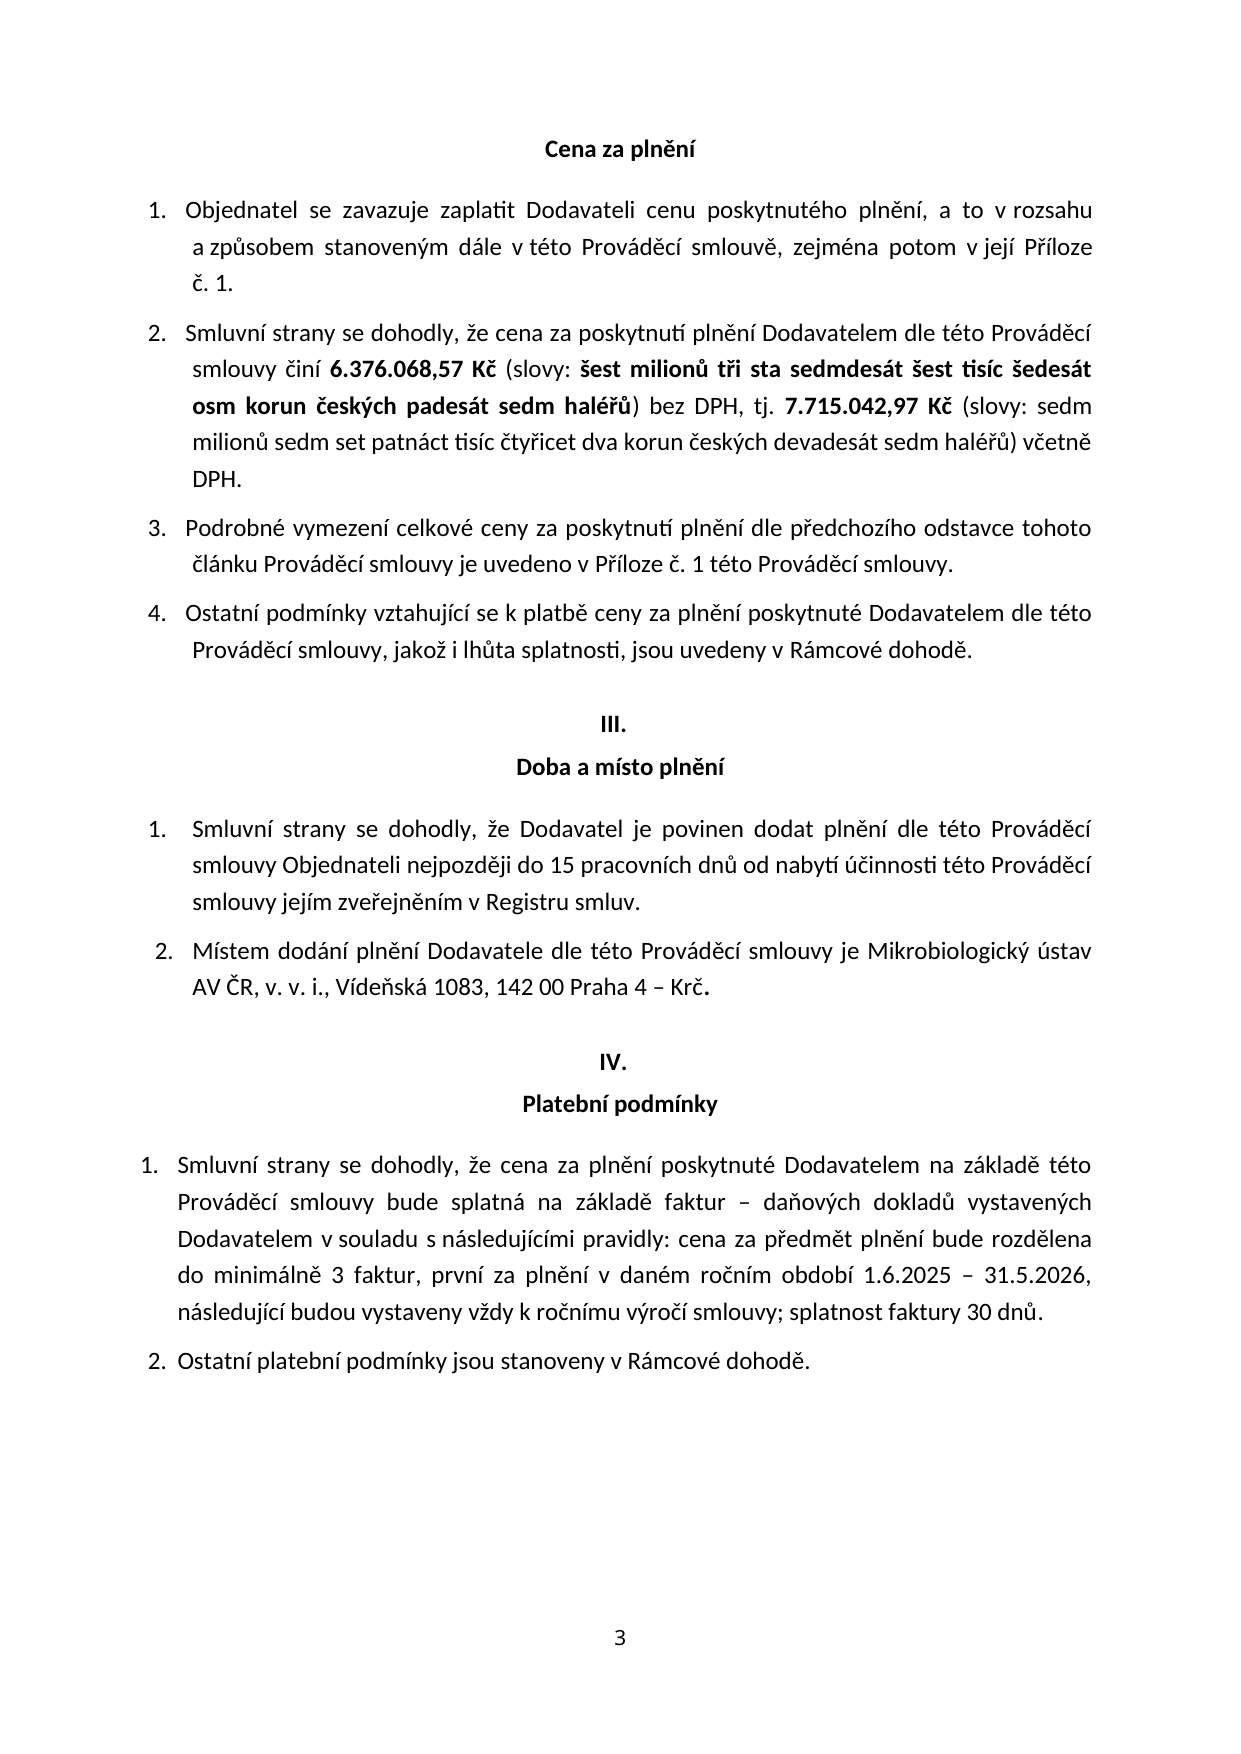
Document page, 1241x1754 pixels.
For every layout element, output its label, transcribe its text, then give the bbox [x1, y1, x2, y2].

list Objednatel se zavazuje zaplatit Dodavateli cenu poskytnutého plnění, a to v rozsahu a způsobem stanoveným dále v této Prováděcí smlouvě, zejména potom v její Příloze č. 1. [148, 194, 1093, 298]
list Ostatní podmínky vztahující se k platbě ceny za plnění poskytnuté Dodavatelem dle této Prováděcí smlouvy, jakož i lhůta splatnosti, jsou uvedeny v Rámcové dohodě. [148, 598, 1093, 665]
list Ostatní platební podmínky jsou stanoveny v Rámcové dohodě. [148, 1345, 1093, 1376]
text Doba a místo plnění [148, 751, 1093, 782]
list Místem dodání plnění Dodavatele dle této Prováděcí smlouvy je Mikrobiologický ústav AV ČR, v. v. i., Vídeňská 1083, 142 00 Praha 4 – Krč. [154, 935, 1093, 1002]
text Cena za plnění [148, 133, 1093, 163]
list Smluvní strany se dohodly, že Dodavatel je povinen dodat plnění dle této Prováděcí smlouvy Objednateli nejpozději do 15 pracovních dnů od nabytí účinnosti této Prováděcí smlouvy jejím zveřejněním v Registru smluv. [148, 813, 1093, 916]
list Podrobné vymezení celkové ceny za poskytnutí plnění dle předchozího odstavce tohoto článku Prováděcí smlouvy je uvedeno v Příloze č. 1 této Prováděcí smlouvy. [148, 512, 1093, 579]
list Smluvní strany se dohodly, že cena za plnění poskytnuté Dodavatelem na základě této Prováděcí smlouvy bude splatná na základě faktur – daňových dokladů vystavených Dodavatelem v souladu s následujícími pravidly: cena za předmět plnění bude rozdělena do minimálně 3 faktur, první za plnění v daném ročním období 1.6.2025 – 31.5.2026, následující budou vystaveny vždy k ročnímu výročí smlouvy; splatnost faktury 30 dnů. [140, 1150, 1093, 1326]
list Smluvní strany se dohodly, že cena za poskytnutí plnění Dodavatelem dle této Prováděcí smlouvy činí 6.376.068,57 Kč (slovy: šest milionů tři sta sedmdesát šest tisíc šedesát osm korun českých padesát sedm haléřů) bez DPH, tj. 7.715.042,97 Kč (slovy: sedm milionů sedm set patnáct tisíc čtyřicet dva korun českých devadesát sedm haléřů) včetně DPH. [148, 317, 1093, 493]
text Platební podmínky [148, 1089, 1093, 1119]
